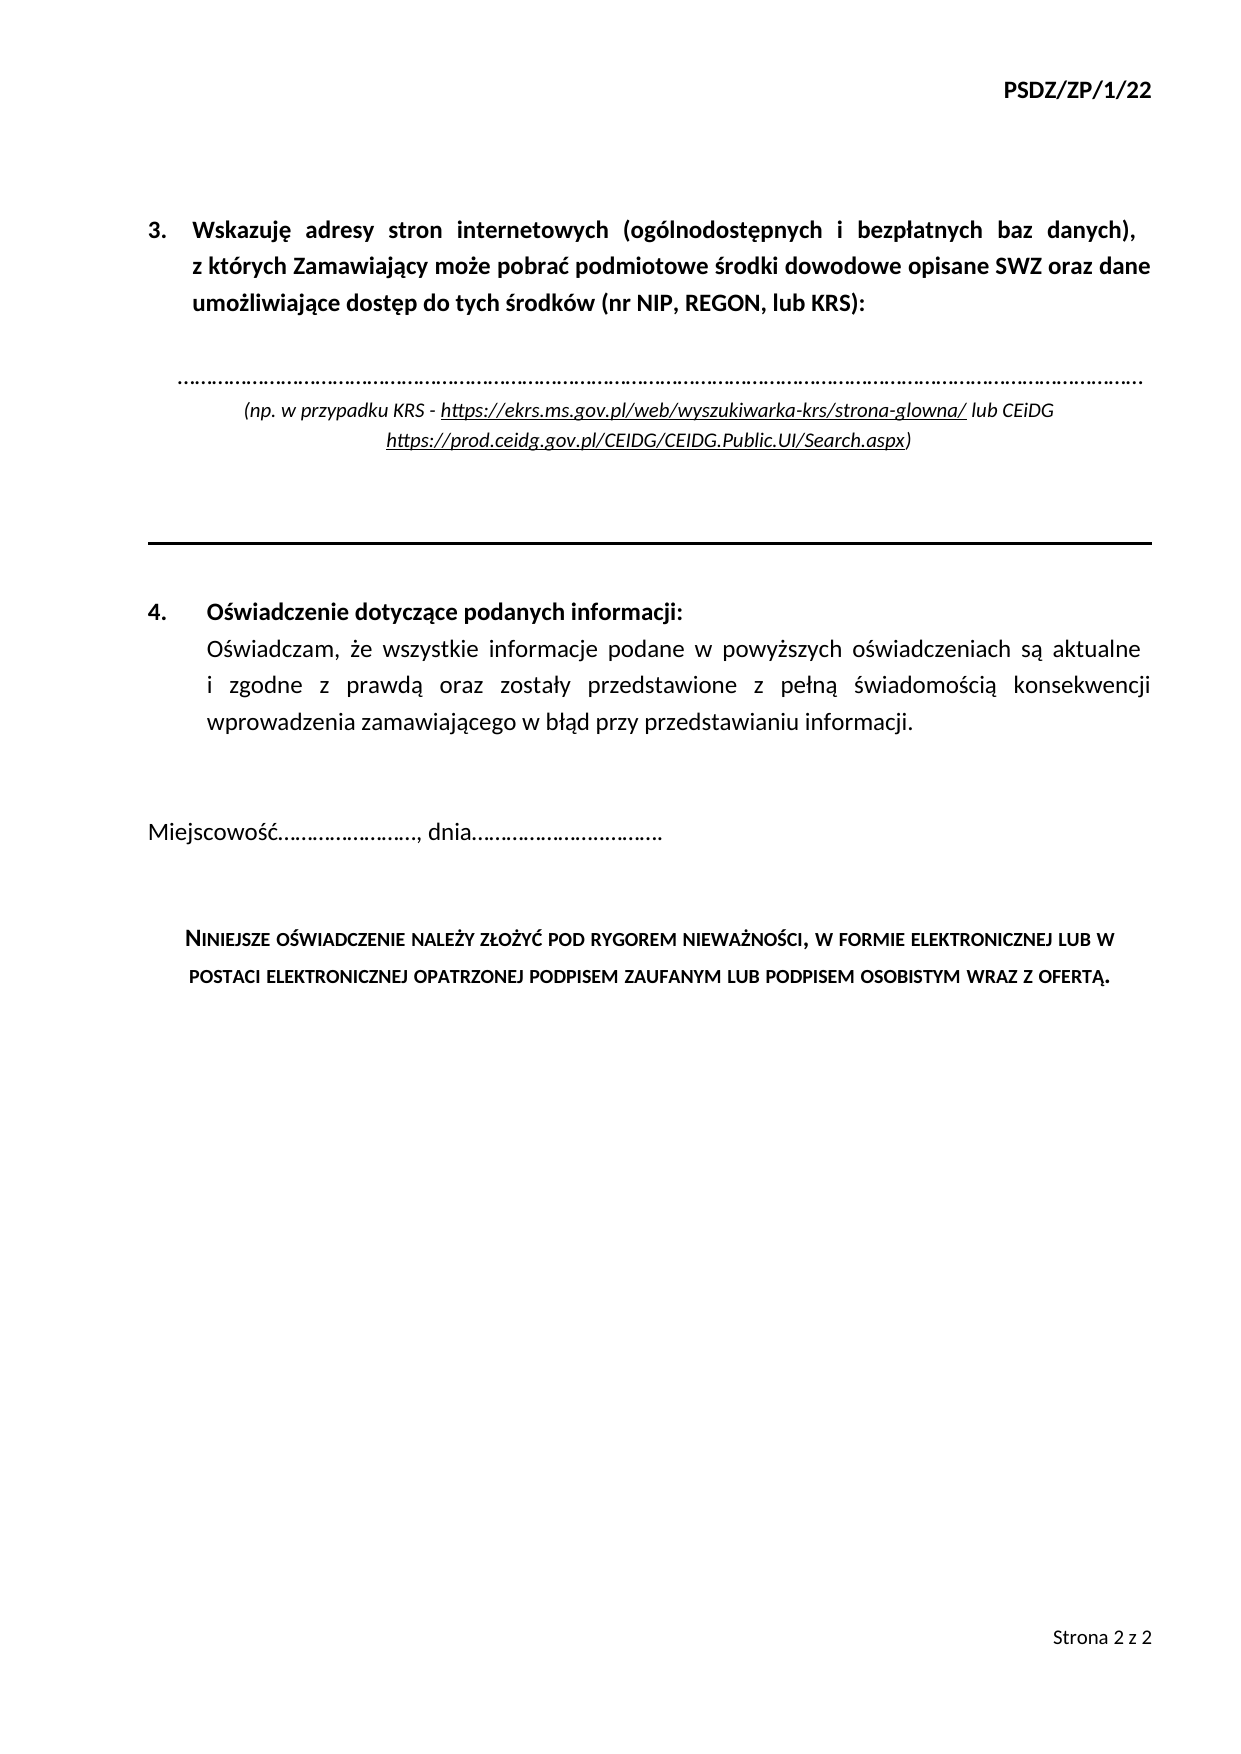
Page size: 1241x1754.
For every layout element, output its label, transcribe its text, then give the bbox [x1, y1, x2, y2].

list Wskazuję adresy stron internetowych (ogólnodostępnych i bezpłatnych baz danych), z których Zamawiający może pobrać podmiotowe środki dowodowe opisane SWZ oraz dane umożliwiające dostęp do tych środków (nr NIP, REGON, lub KRS): [148, 214, 1152, 318]
list Oświadczam, że wszystkie informacje podane w powyższych oświadczeniach są aktualne i zgodne z prawdą oraz zostały przedstawione z pełną świadomością konsekwencji wprowadzenia zamawiającego w błąd przy przedstawianiu informacji. [207, 633, 1152, 737]
list Oświadczenie dotyczące podanych informacji: [148, 596, 1152, 627]
list …………………………………………………………………………………………………………………………………………………… [177, 360, 1152, 391]
text Miejscowość……………………, dnia…………………..………. [148, 816, 1152, 846]
text (np. w przypadku KRS - https://ekrs.ms.gov.pl/web/wyszukiwarka-krs/strona-glowna/ lub CEiDG https://prod.ceidg.gov.pl/CEIDG/CEIDG.Public.UI/Search.aspx) [148, 397, 1152, 453]
text Niniejsze oświadczenie należy złożyć pod rygorem nieważności, w formie elektronicznej lub w postaci elektronicznej opatrzonej podpisem zaufanym lub podpisem osobistym wraz z ofertą. [148, 922, 1152, 989]
